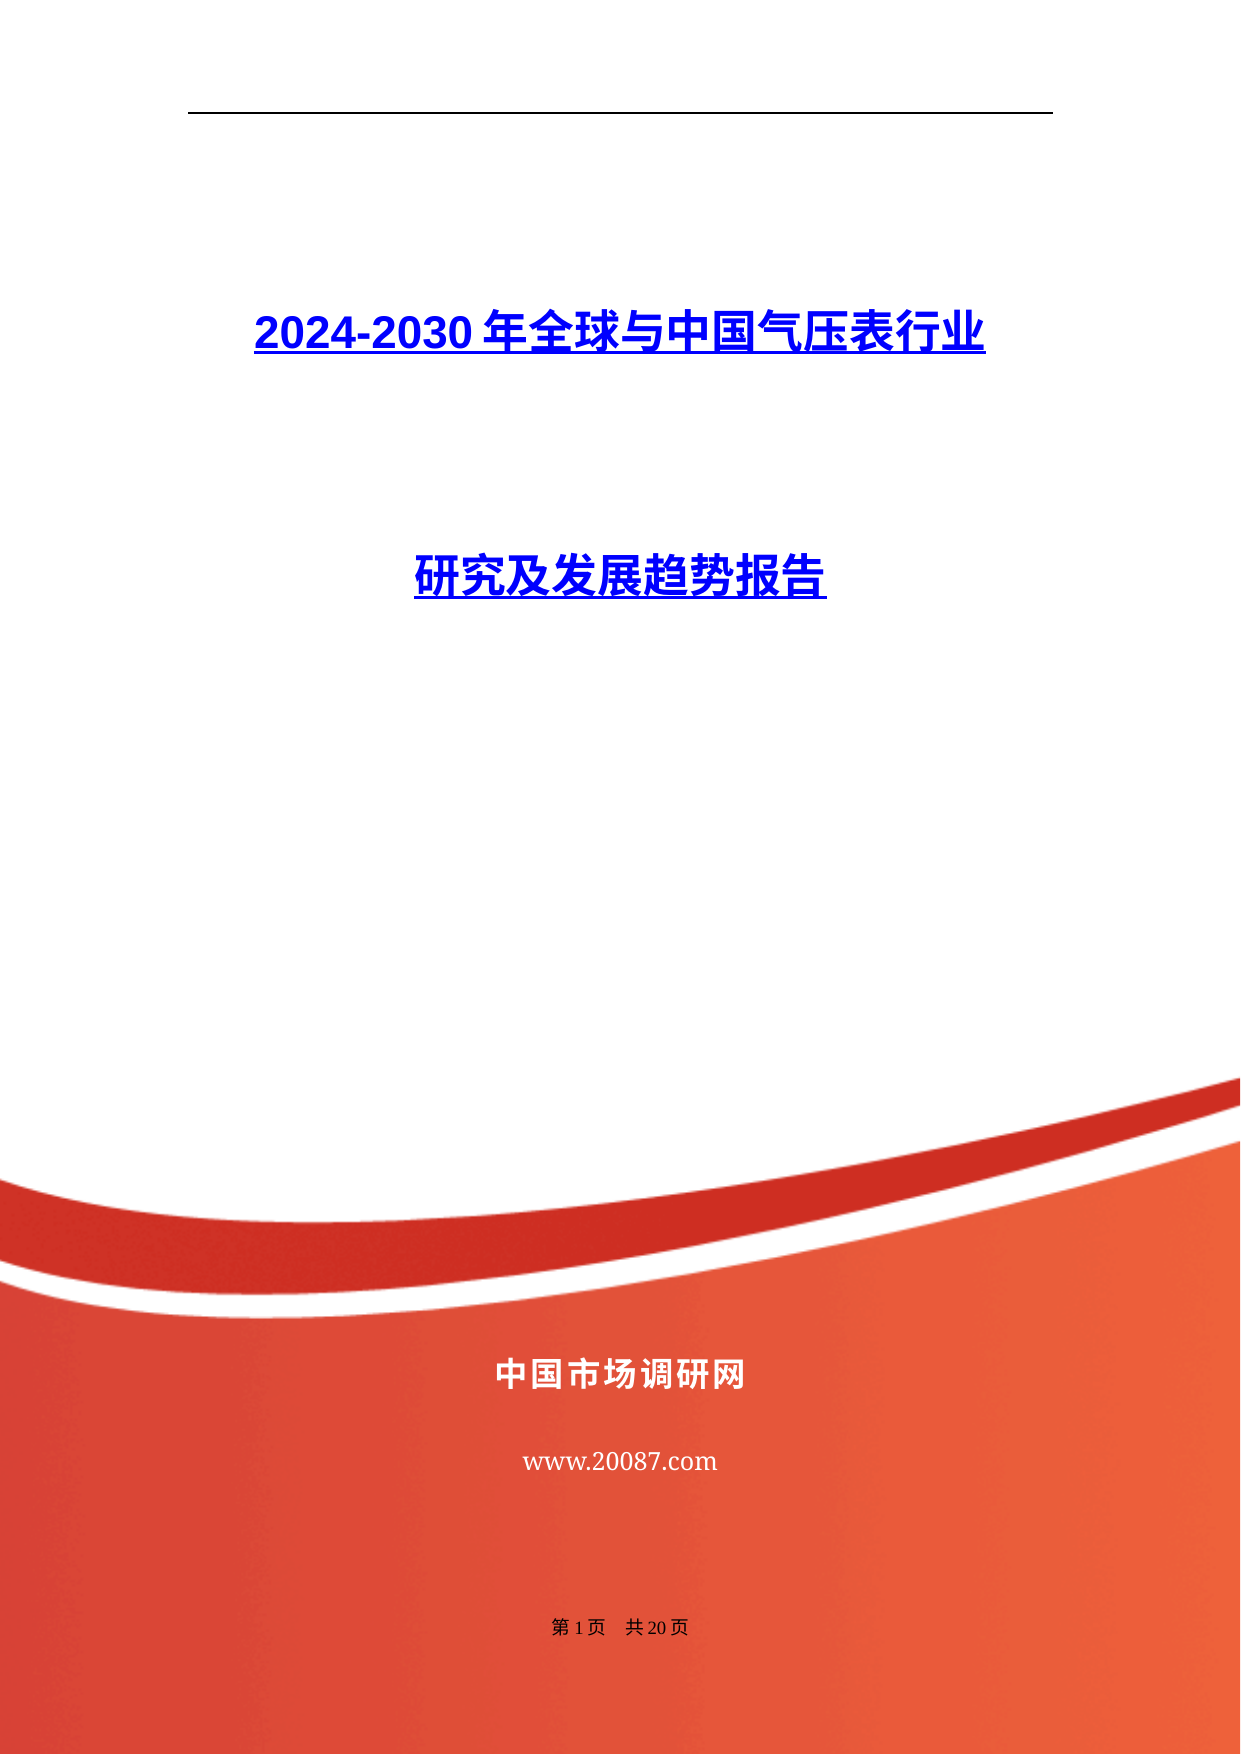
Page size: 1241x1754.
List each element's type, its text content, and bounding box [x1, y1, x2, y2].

text www.20087.com [187, 1428, 1053, 1493]
subtitle 中国市场调研网 [187, 1339, 1053, 1404]
picture [0, 1006, 1241, 1754]
table_header 2024-2030年全球与中国气压表行业研究及发展趋势报告 [188, 207, 1053, 773]
